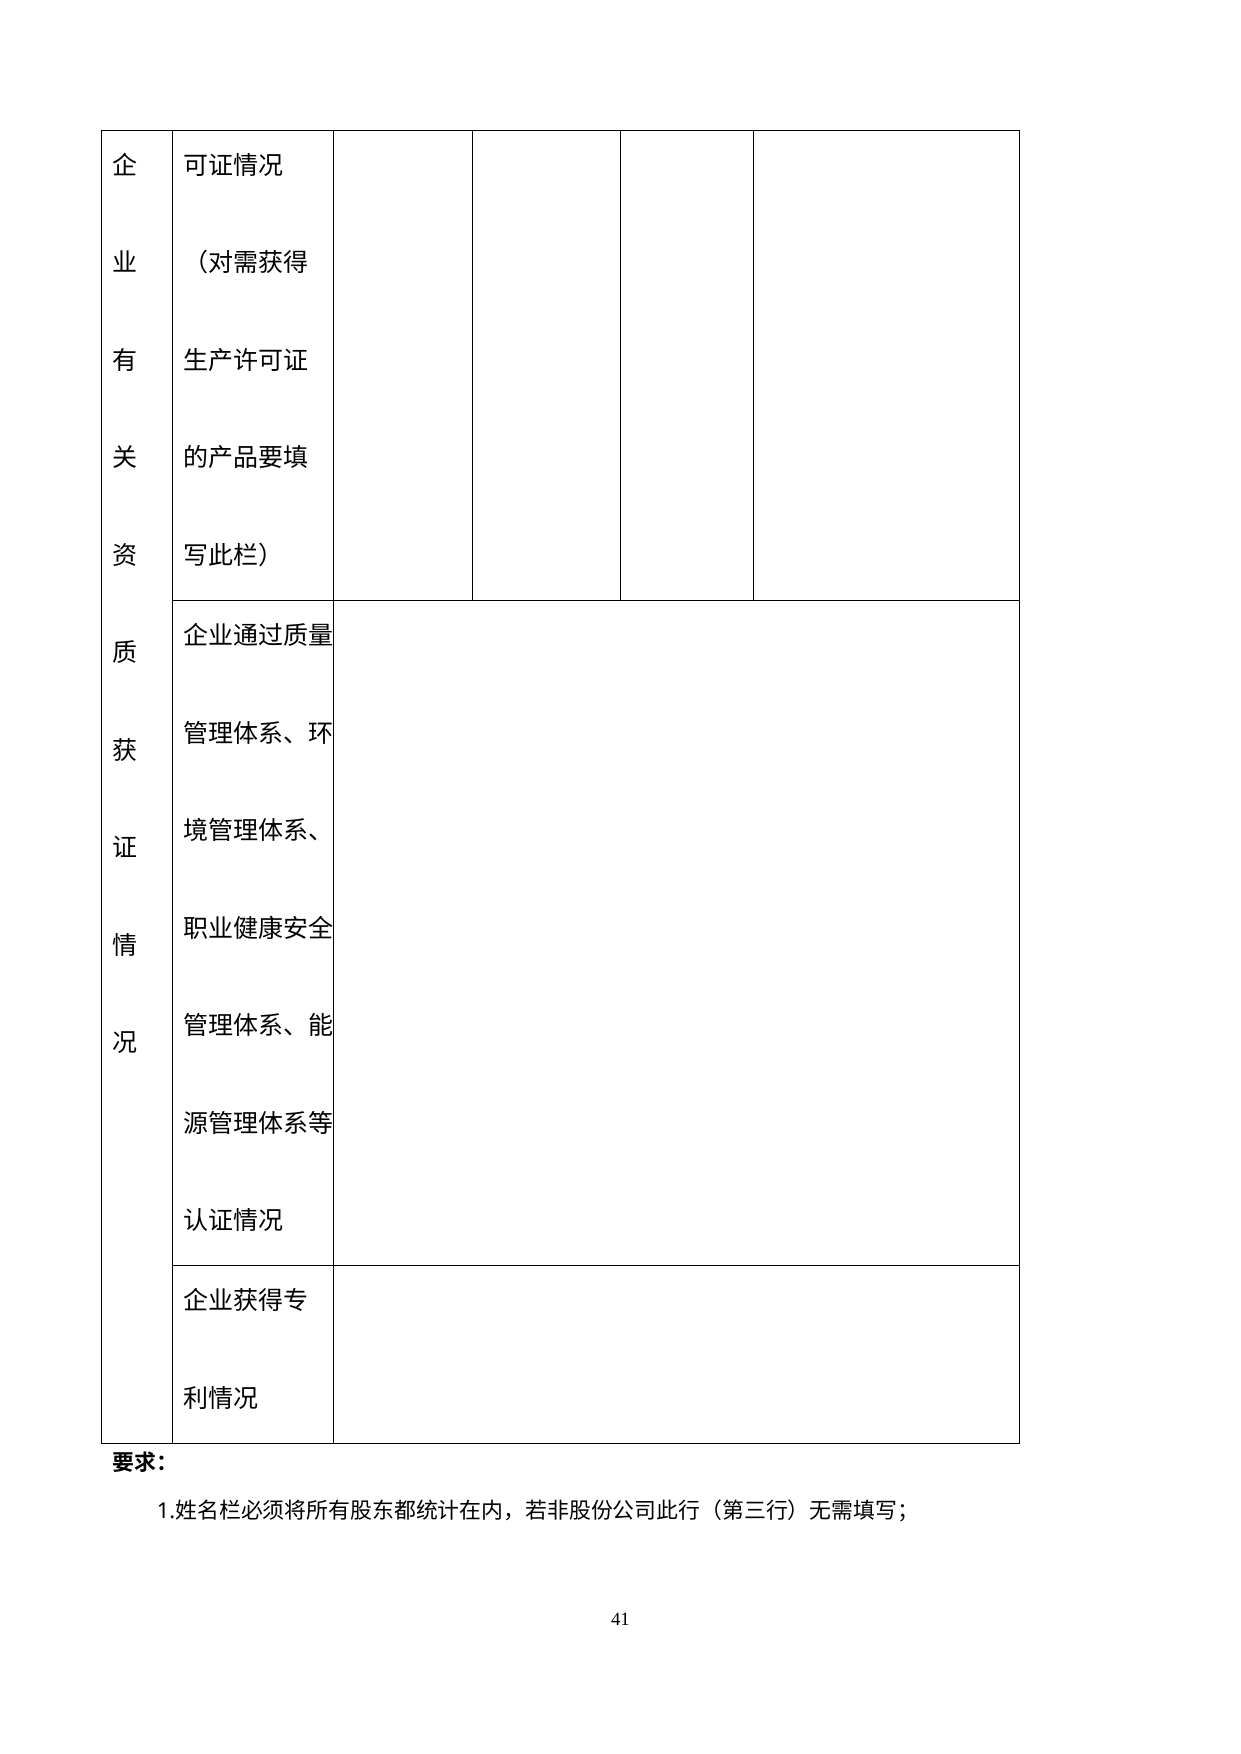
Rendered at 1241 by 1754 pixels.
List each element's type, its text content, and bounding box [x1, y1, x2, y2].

table_cell 企业获得专利情况 [173, 1266, 333, 1443]
table_cell [754, 131, 1019, 600]
table_cell [473, 131, 620, 600]
table_cell 企业通过质量管理体系、环境管理体系、职业健康安全管理体系、能源管理体系等认证情况 [173, 601, 333, 1265]
table_cell [334, 1266, 1019, 1443]
table_cell [334, 131, 472, 600]
table_cell 2． 企业有关资质获证情况 [102, 131, 172, 1443]
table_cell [173, 131, 333, 600]
text 要求： [112, 1444, 1128, 1477]
text 1.姓名栏必须将所有股东都统计在内，若非股份公司此行（第三行）无需填写； [112, 1493, 1128, 1525]
table_cell [334, 601, 1019, 1265]
table_cell [621, 131, 753, 600]
